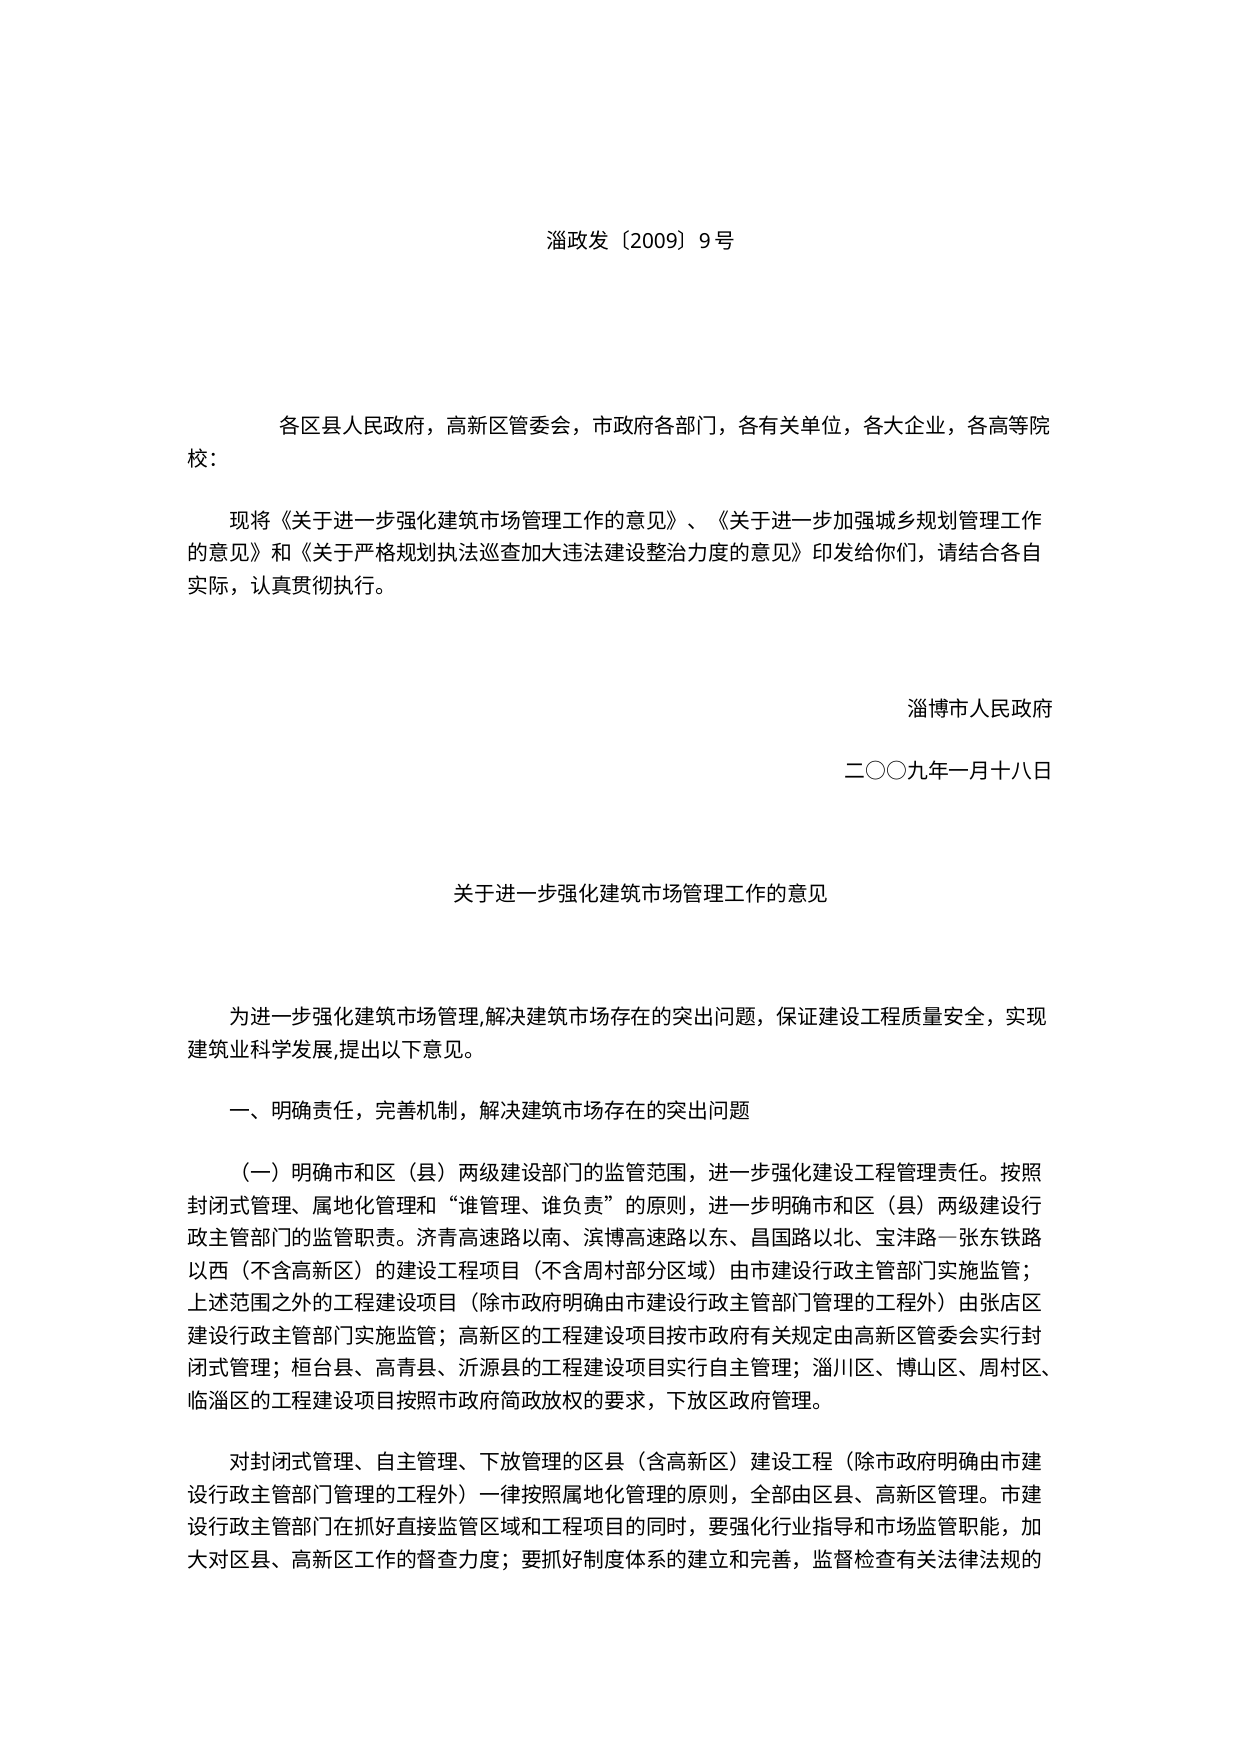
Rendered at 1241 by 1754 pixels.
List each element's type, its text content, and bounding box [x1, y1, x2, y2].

text 淄博市人民政府 [187, 691, 1053, 724]
text （一）明确市和区（县）两级建设部门的监管范围，进一步强化建设工程管理责任。按照封闭式管理、属地化管理和“谁管理、谁负责”的原则，进一步明确市和区（县）两级建设行政主管部门的监管职责。济青高速路以南、滨博高速路以东、昌国路以北、宝沣路—张东铁路以西（不含高新区）的建设工程项目（不含周村部分区域）由市建设行政主管部门实施监管；上述范围之外的工程建设项目（除市政府明确由市建设行政主管部门管理的工程外）由张店区建设行政主管部门实施监管；高新区的工程建设项目按市政府有关规定由高新区管委会实行封闭式管理；桓台县、高青县、沂源县的工程建设项目实行自主管理；淄川区、博山区、周村区、临淄区的工程建设项目按照市政府简政放权的要求，下放区政府管理。 [187, 1155, 1053, 1415]
text 现将《关于进一步强化建筑市场管理工作的意见》、《关于进一步加强城乡规划管理工作的意见》和《关于严格规划执法巡查加大违法建设整治力度的意见》印发给你们，请结合各自实际，认真贯彻执行。 [187, 503, 1053, 600]
text 二○○九年一月十八日 [187, 753, 1053, 785]
text 淄政发〔2009〕9号 [187, 224, 1053, 256]
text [187, 1444, 1053, 1574]
text 为进一步强化建筑市场管理,解决建筑市场存在的突出问题，保证建设工程质量安全，实现建筑业科学发展,提出以下意见。 [187, 999, 1053, 1064]
text 关于进一步强化建筑市场管理工作的意见 [187, 876, 1053, 909]
text 各区县人民政府，高新区管委会，市政府各部门，各有关单位，各大企业，各高等院校： [187, 409, 1053, 474]
text 一、明确责任，完善机制，解决建筑市场存在的突出问题 [187, 1094, 1053, 1126]
